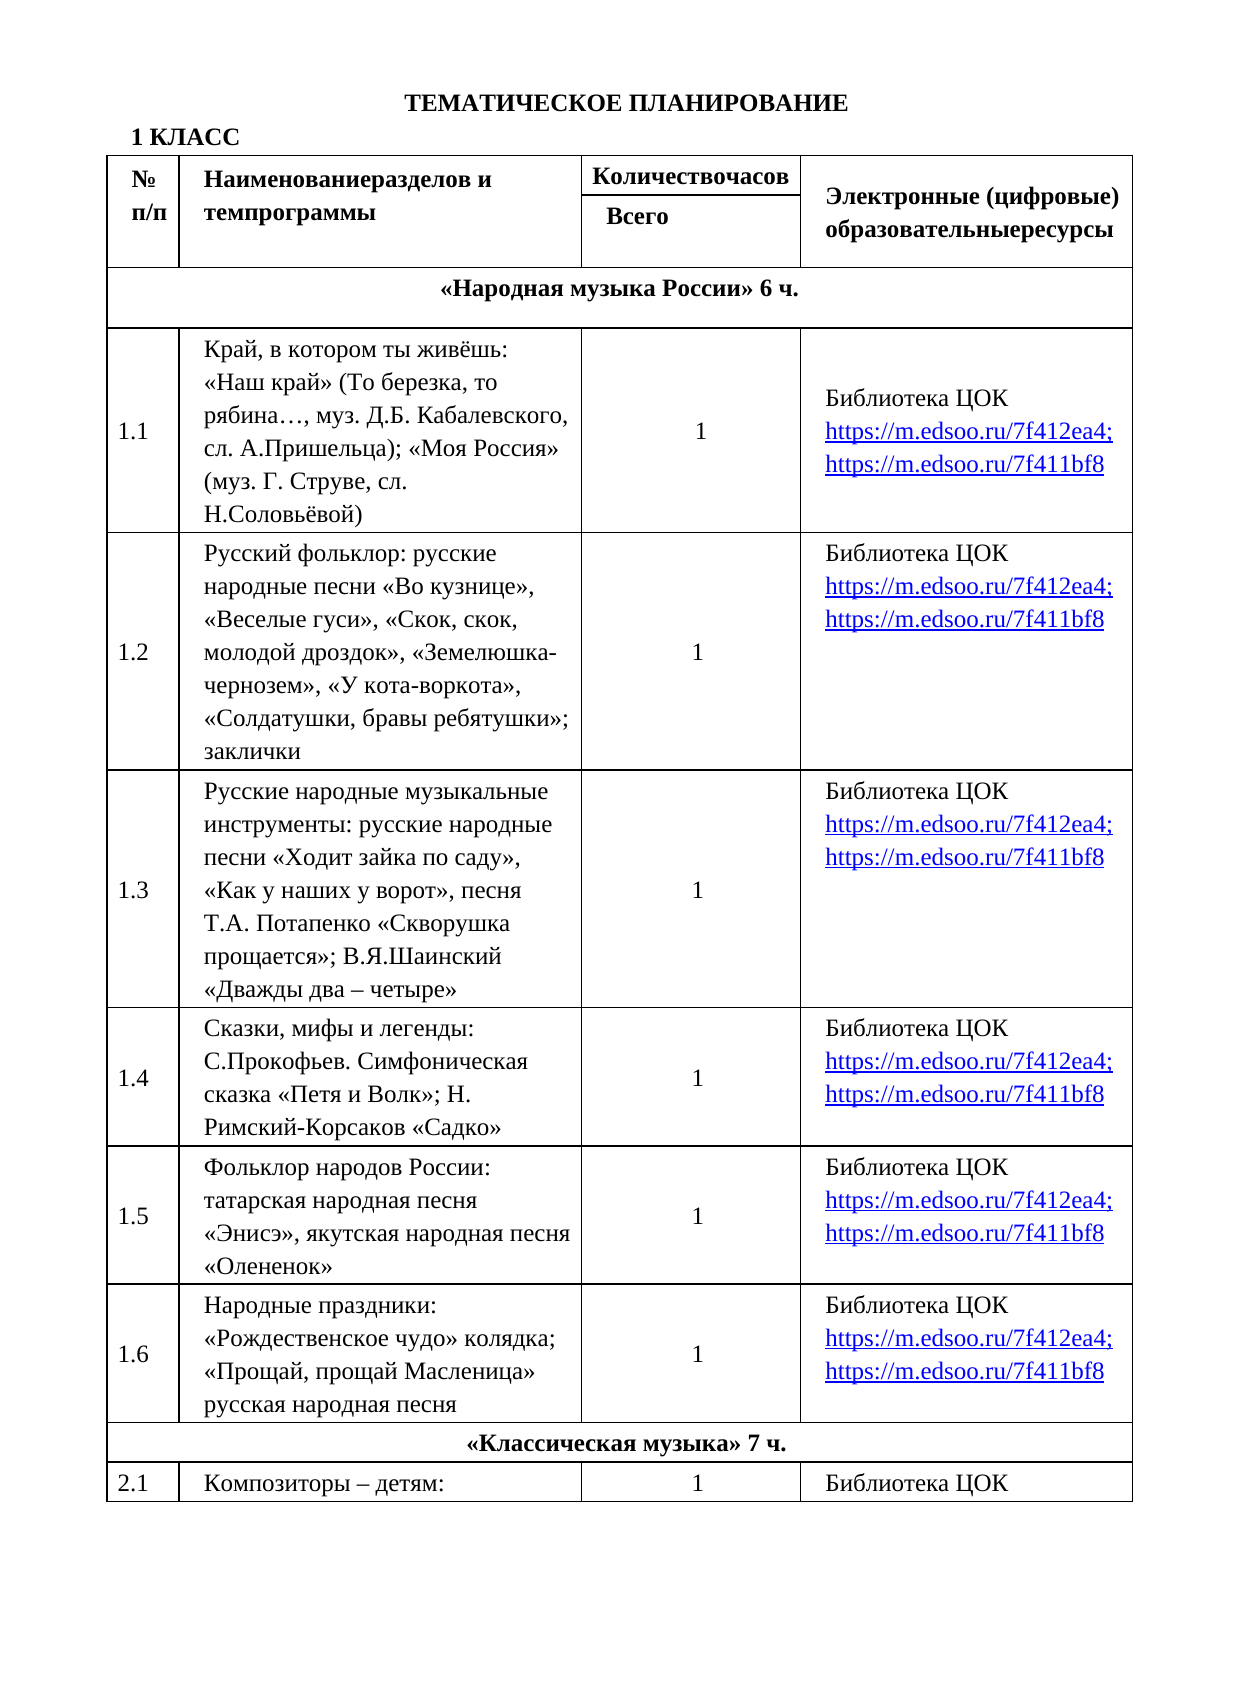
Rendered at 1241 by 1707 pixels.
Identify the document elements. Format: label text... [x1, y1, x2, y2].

table_cell Народные праздники: «Рождественское чудо» колядка; «Прощай, прощай Масленица» русская народная песня [180, 1285, 581, 1422]
table_cell Русские народные музыкальные инструменты: русские народные песни «Ходит зайка по саду», «Как у наших у ворот», песня Т.А. Потапенко «Скворушка прощается»; В.Я.Шаинский «Дважды два – четыре» [180, 771, 581, 1006]
table_cell 1.6 [108, 1285, 178, 1422]
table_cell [801, 1463, 1132, 1501]
table_cell Библиотека ЦОК https://m.edsoo.ru/7f412ea4; https://m.edsoo.ru/7f411bf8 [801, 1147, 1132, 1283]
table_cell Всего [582, 196, 800, 267]
table_cell 1 [582, 1008, 800, 1145]
text ТЕМАТИЧЕСКОЕ ПЛАНИРОВАНИЕ [131, 88, 1122, 117]
table_cell 1.5 [108, 1147, 178, 1283]
table_cell «Классическая музыка» 7 ч. [108, 1423, 1132, 1461]
table_cell Фольклор народов России: татарская народная песня «Энисэ», якутская народная песня «Олененок» [180, 1147, 581, 1283]
table_cell 1.2 [108, 533, 178, 769]
table_cell Библиотека ЦОК https://m.edsoo.ru/7f412ea4; https://m.edsoo.ru/7f411bf8 [801, 1008, 1132, 1145]
table_cell 1.4 [108, 1008, 178, 1145]
table_cell Библиотека ЦОК https://m.edsoo.ru/7f412ea4; https://m.edsoo.ru/7f411bf8 [801, 771, 1132, 1006]
table_cell 1 [582, 329, 800, 531]
table_cell 2.1 [108, 1463, 178, 1501]
table_cell Край, в котором ты живёшь: «Наш край» (То березка, то рябина…, муз. Д.Б. Кабалевского, сл. А.Пришельца); «Моя Россия» (муз. Г. Струве, сл. Н.Соловьёвой) [180, 329, 581, 531]
table_cell 1 [582, 1285, 800, 1422]
table_cell 1 [582, 1463, 800, 1501]
table_cell «Народная музыка России» 6 ч. [108, 268, 1132, 327]
table_cell 1 [582, 533, 800, 769]
table_header Количествочасов [582, 156, 800, 194]
table_cell Библиотека ЦОК https://m.edsoo.ru/7f412ea4; https://m.edsoo.ru/7f411bf8 [801, 533, 1132, 769]
table_cell 1.1 [108, 329, 178, 531]
text 1 КЛАСС [131, 122, 1122, 150]
table_header Электронные (цифровые) образовательныересурсы [801, 156, 1132, 267]
table_cell Библиотека ЦОК https://m.edsoo.ru/7f412ea4; https://m.edsoo.ru/7f411bf8 [801, 329, 1132, 531]
table_cell 1 [582, 1147, 800, 1283]
table_cell 1 [582, 771, 800, 1006]
table_cell Библиотека ЦОК https://m.edsoo.ru/7f412ea4; https://m.edsoo.ru/7f411bf8 [801, 1285, 1132, 1422]
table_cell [180, 1463, 581, 1501]
table_cell Русский фольклор: русские народные песни «Во кузнице», «Веселые гуси», «Скок, скок, молодой дроздок», «Земелюшка-чернозем», «У кота-воркота», «Солдатушки, бравы ребятушки»; заклички [180, 533, 581, 769]
table_cell 1.3 [108, 771, 178, 1006]
table_header № п/п [108, 156, 178, 267]
table_cell Сказки, мифы и легенды: С.Прокофьев. Симфоническая сказка «Петя и Волк»; Н. Римский-Корсаков «Садко» [180, 1008, 581, 1145]
table_header Наименованиеразделов и темпрограммы [180, 156, 581, 267]
